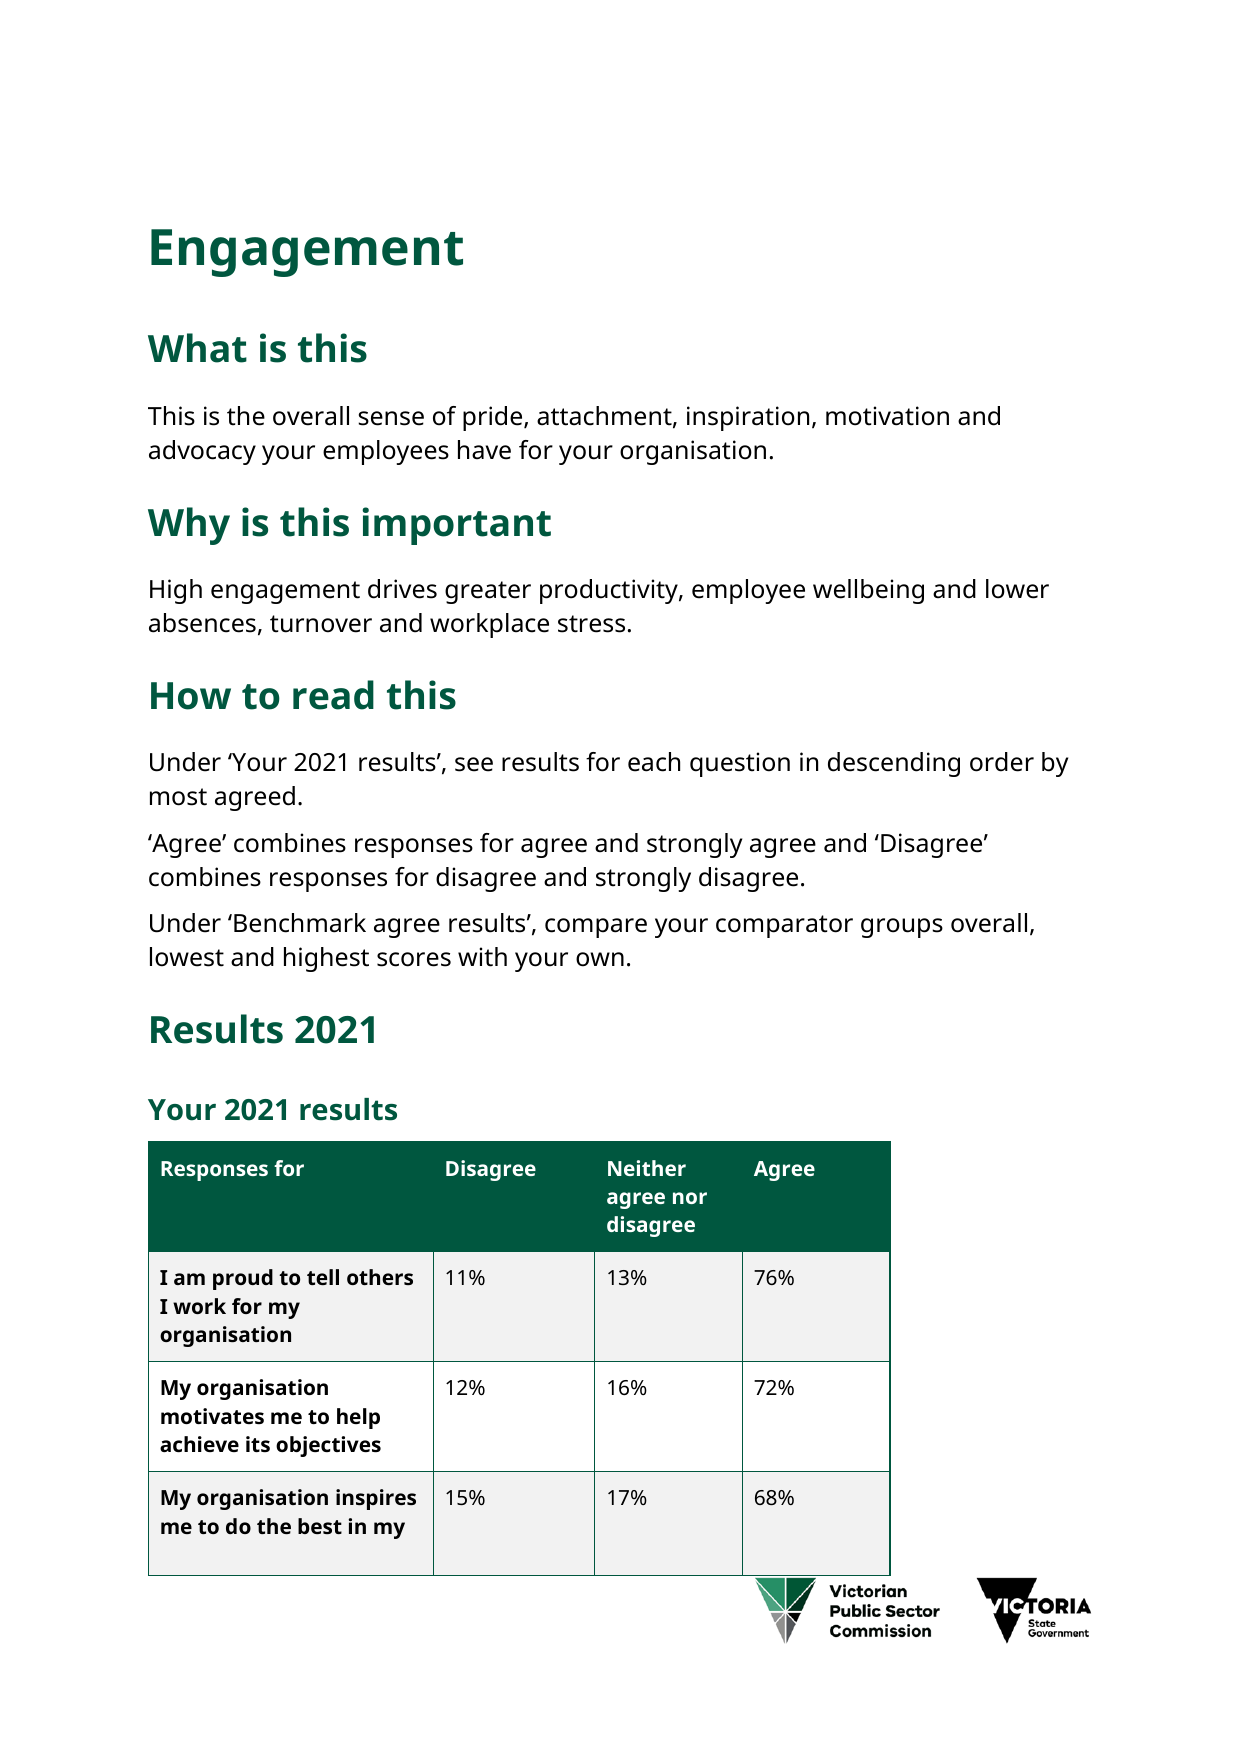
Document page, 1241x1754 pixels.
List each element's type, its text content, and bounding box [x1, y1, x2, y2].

text High engagement drives greater productivity, employee wellbeing and lower absences, turnover and workplace stress. [148, 572, 1092, 640]
table_header Responses for [149, 1142, 433, 1251]
table_header Agree [743, 1142, 889, 1251]
table_cell 15% [434, 1472, 594, 1575]
table_cell 76% [743, 1252, 889, 1361]
text This is the overall sense of pride, attachment, inspiration, motivation and advocacy your employees have for your organisation. [148, 398, 1092, 467]
picture [754, 1577, 1093, 1645]
subtitle How to read this [148, 669, 1092, 720]
table_cell 12% [434, 1362, 594, 1471]
subtitle Your 2021 results [148, 1089, 1092, 1129]
table_cell 17% [595, 1472, 742, 1575]
text Under ‘Benchmark agree results’, compare your comparator groups overall, lowest and highest scores with your own. [148, 906, 1092, 974]
table_cell My organisation inspires me to do the best in my job [149, 1472, 433, 1575]
table_header Disagree [434, 1142, 594, 1251]
table_cell 68% [743, 1472, 889, 1575]
subtitle What is this [148, 323, 1092, 374]
table_cell I am proud to tell others I work for my organisation [149, 1252, 433, 1361]
text ‘Agree’ combines responses for agree and strongly agree and ‘Disagree’ combines responses for disagree and strongly disagree. [148, 825, 1092, 893]
subtitle Why is this important [148, 496, 1092, 547]
text Under ‘Your 2021 results’, see results for each question in descending order by most agreed. [148, 745, 1092, 813]
table_cell 72% [743, 1362, 889, 1471]
table_cell 16% [595, 1362, 742, 1471]
subtitle Results 2021 [148, 1003, 1092, 1054]
table_cell My organisation motivates me to help achieve its objectives [149, 1362, 433, 1471]
table_cell 13% [595, 1252, 742, 1361]
table_cell 11% [434, 1252, 594, 1361]
subtitle Engagement [148, 212, 1092, 280]
table_header Neither agree nor disagree [595, 1142, 742, 1251]
